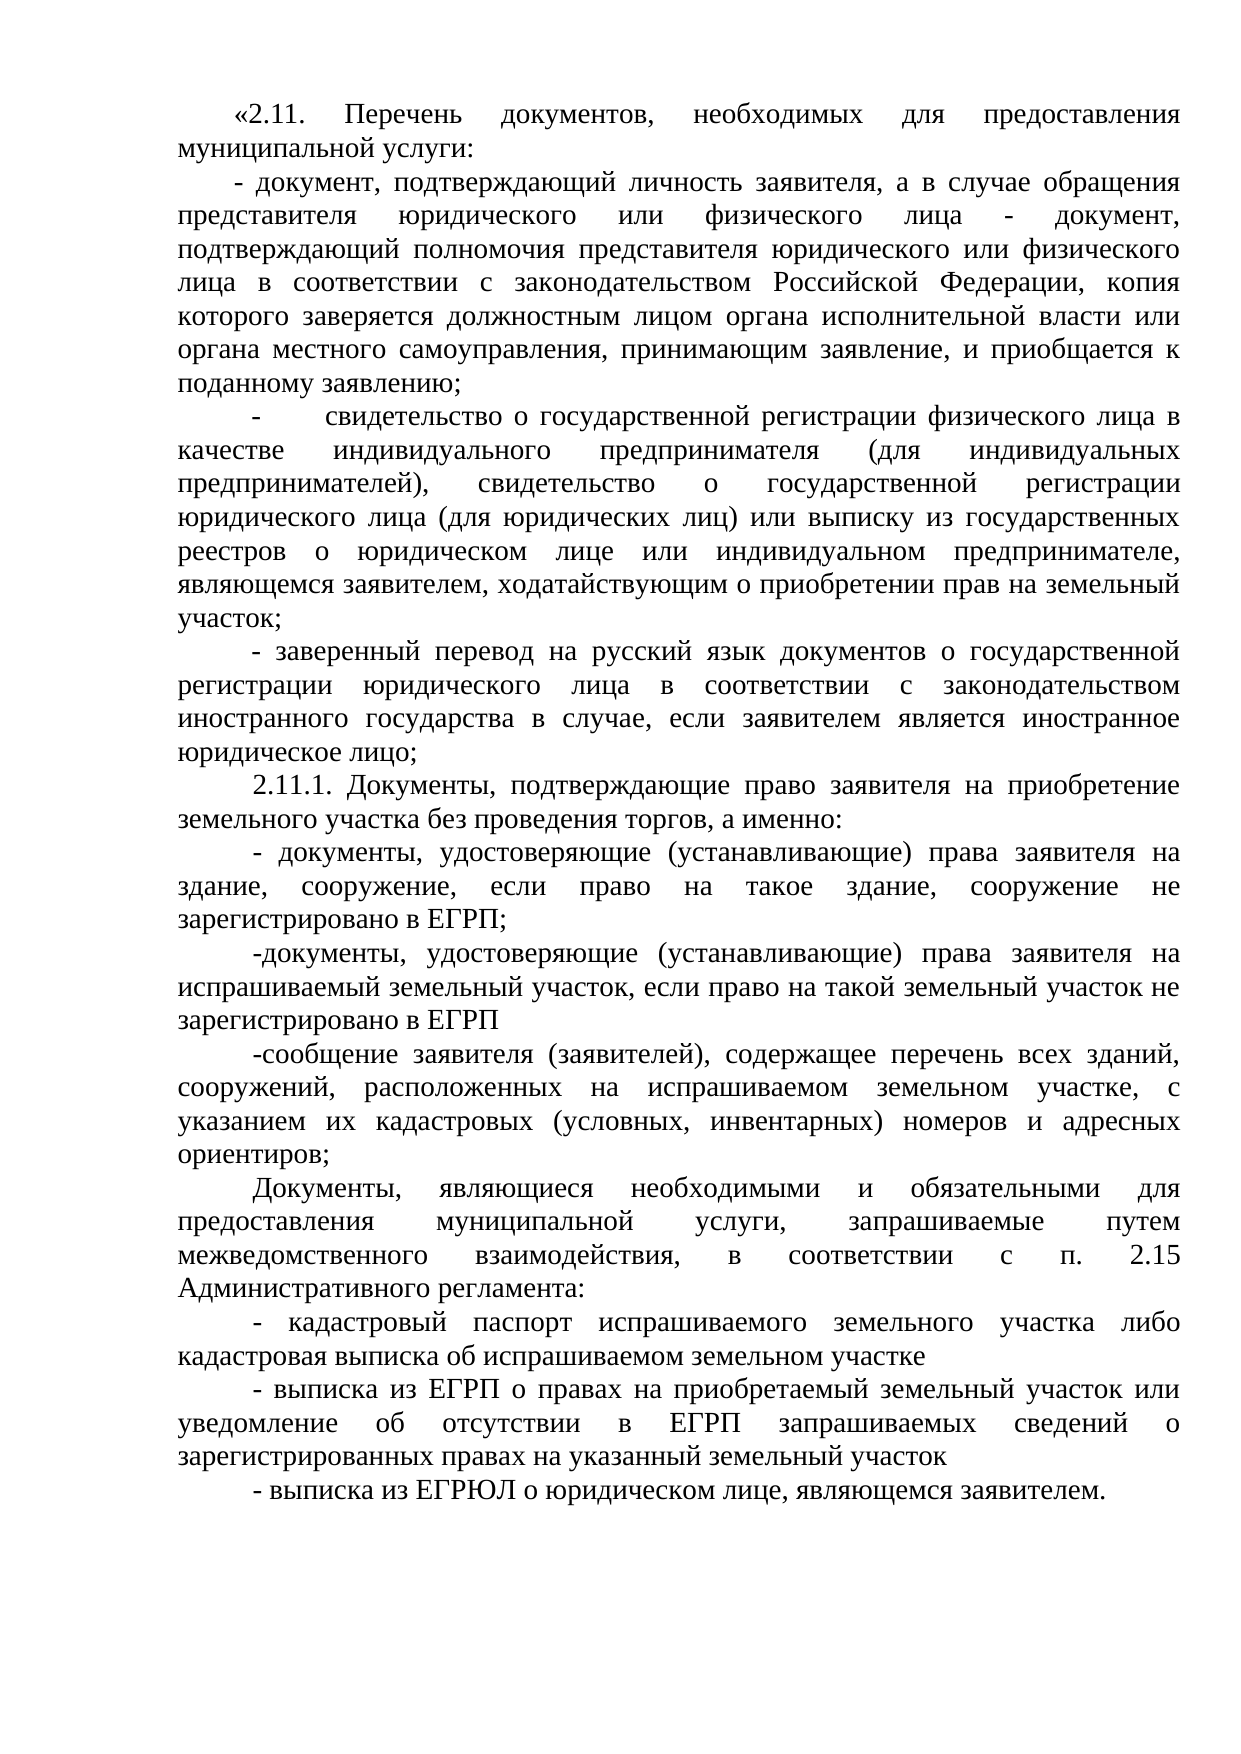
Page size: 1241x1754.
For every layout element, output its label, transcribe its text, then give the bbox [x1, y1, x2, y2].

text -документы, удостоверяющие (устанавливающие) права заявителя на испрашиваемый земельный участок, если право на такой земельный участок не зарегистрировано в ЕГРП [177, 935, 1181, 1036]
text - свидетельство о государственной регистрации физического лица в качестве индивидуального предпринимателя (для индивидуальных предпринимателей), свидетельство о государственной регистрации юридического лица (для юридических лиц) или выписку из государственных реестров о юридическом лице или индивидуальном предпринимателе, являющемся заявителем, ходатайствующим о приобретении прав на земельный участок; [177, 398, 1181, 633]
text 2.11.1. Документы, подтверждающие право заявителя на приобретение земельного участка без проведения торгов, а именно: [177, 767, 1181, 834]
text - документы, удостоверяющие (устанавливающие) права заявителя на здание, сооружение, если право на такое здание, сооружение не зарегистрировано в ЕГРП; [177, 834, 1181, 935]
text Документы, являющиеся необходимыми и обязательными для предоставления муниципальной услуги, запрашиваемые путем межведомственного взаимодействия, в соответствии с п. 2.15 Административного регламента: [177, 1170, 1181, 1304]
text - документ, подтверждающий личность заявителя, а в случае обращения представителя юридического или физического лица - документ, подтверждающий полномочия представителя юридического или физического лица в соответствии с законодательством Российской Федерации, копия которого заверяется должностным лицом органа исполнительной власти или органа местного самоуправления, принимающим заявление, и приобщается к поданному заявлению; [177, 164, 1181, 398]
text «2.11. Перечень документов, необходимых для предоставления муниципальной услуги: [177, 97, 1181, 164]
text - заверенный перевод на русский язык документов о государственной регистрации юридического лица в соответствии с законодательством иностранного государства в случае, если заявителем является иностранное юридическое лицо; [177, 633, 1181, 767]
text - выписка из ЕГРП о правах на приобретаемый земельный участок или уведомление об отсутствии в ЕГРП запрашиваемых сведений о зарегистрированных правах на указанный земельный участок [177, 1371, 1181, 1472]
text -сообщение заявителя (заявителей), содержащее перечень всех зданий, сооружений, расположенных на испрашиваемом земельном участке, с указанием их кадастровых (условных, инвентарных) номеров и адресных ориентиров; [177, 1036, 1181, 1170]
text - выписка из ЕГРЮЛ о юридическом лице, являющемся заявителем. [177, 1472, 1181, 1505]
text - кадастровый паспорт испрашиваемого земельного участка либо кадастровая выписка об испрашиваемом земельном участке [177, 1304, 1181, 1371]
